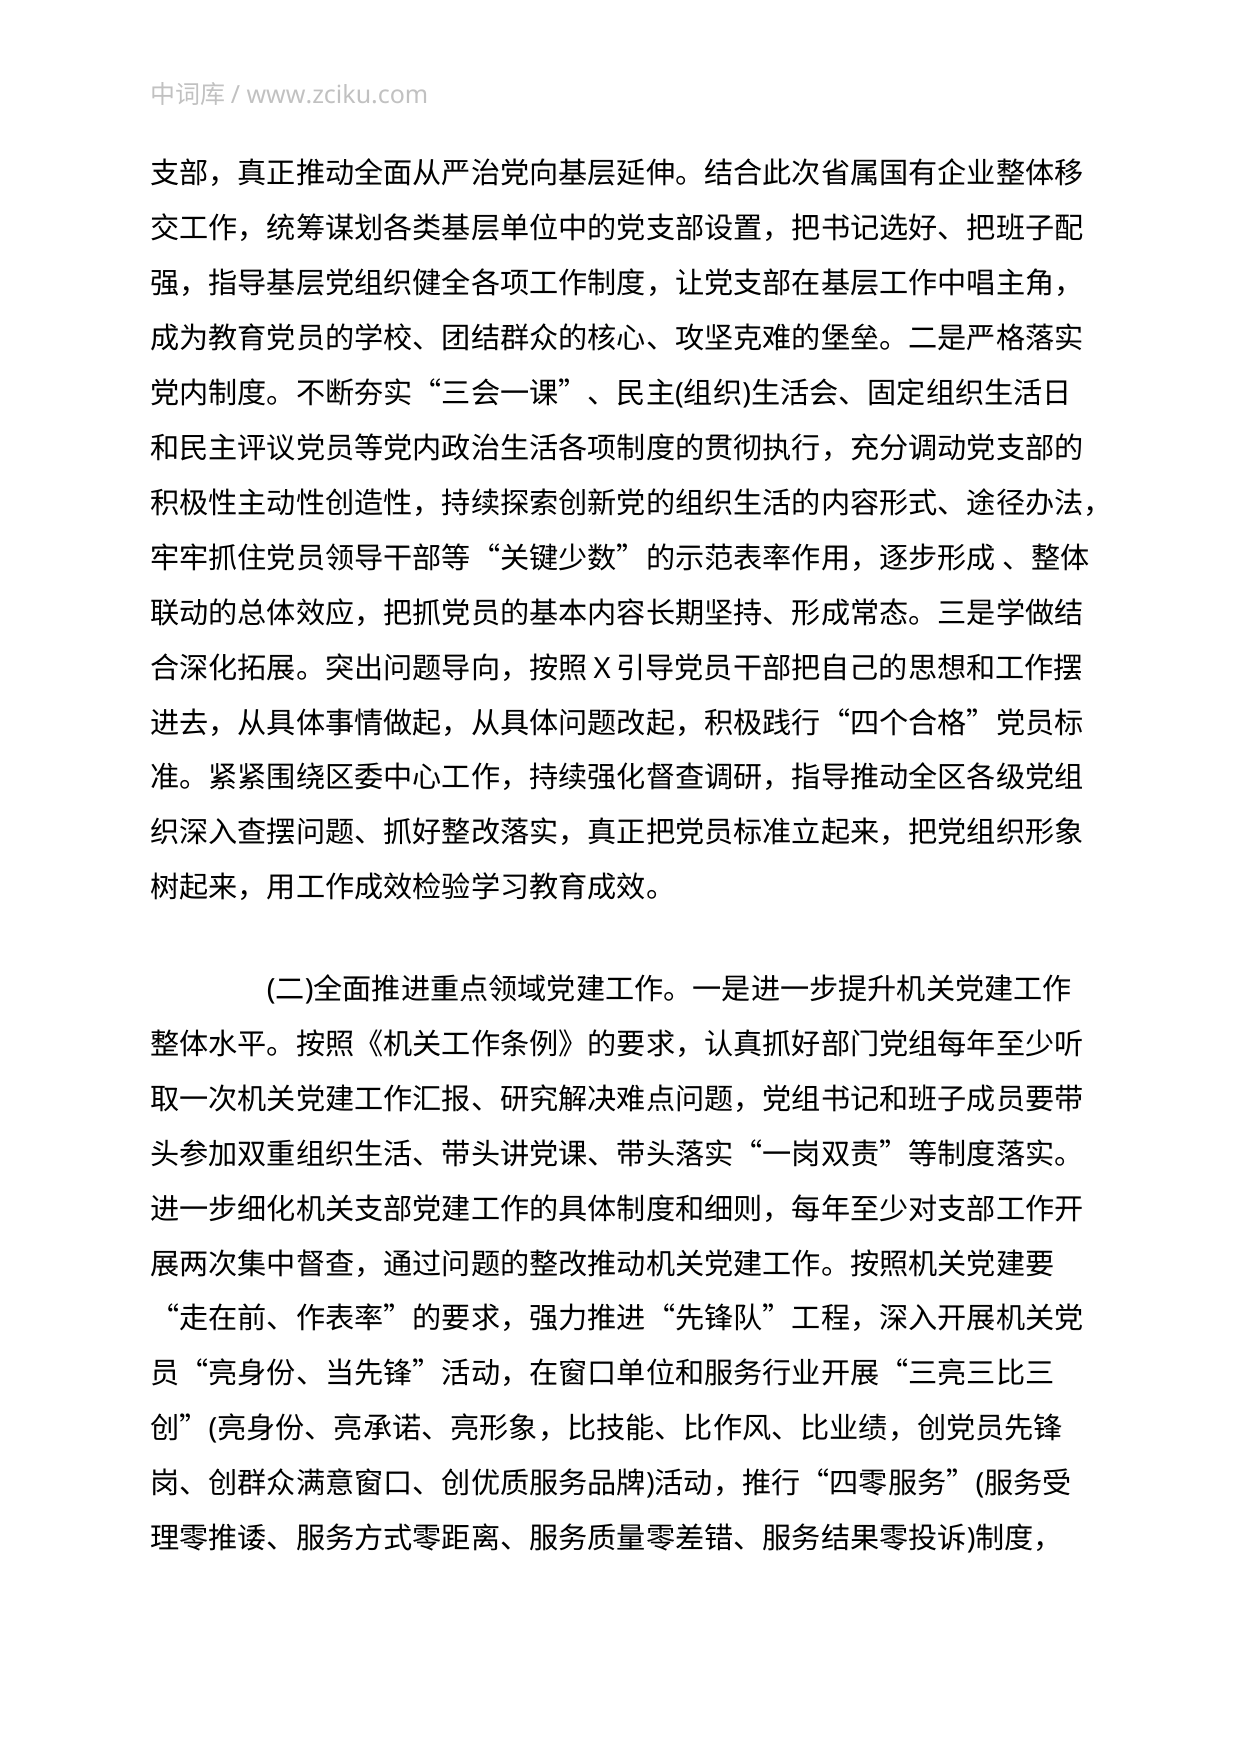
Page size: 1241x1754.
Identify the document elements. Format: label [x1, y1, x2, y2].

text [150, 150, 1090, 906]
text [150, 966, 1090, 1557]
